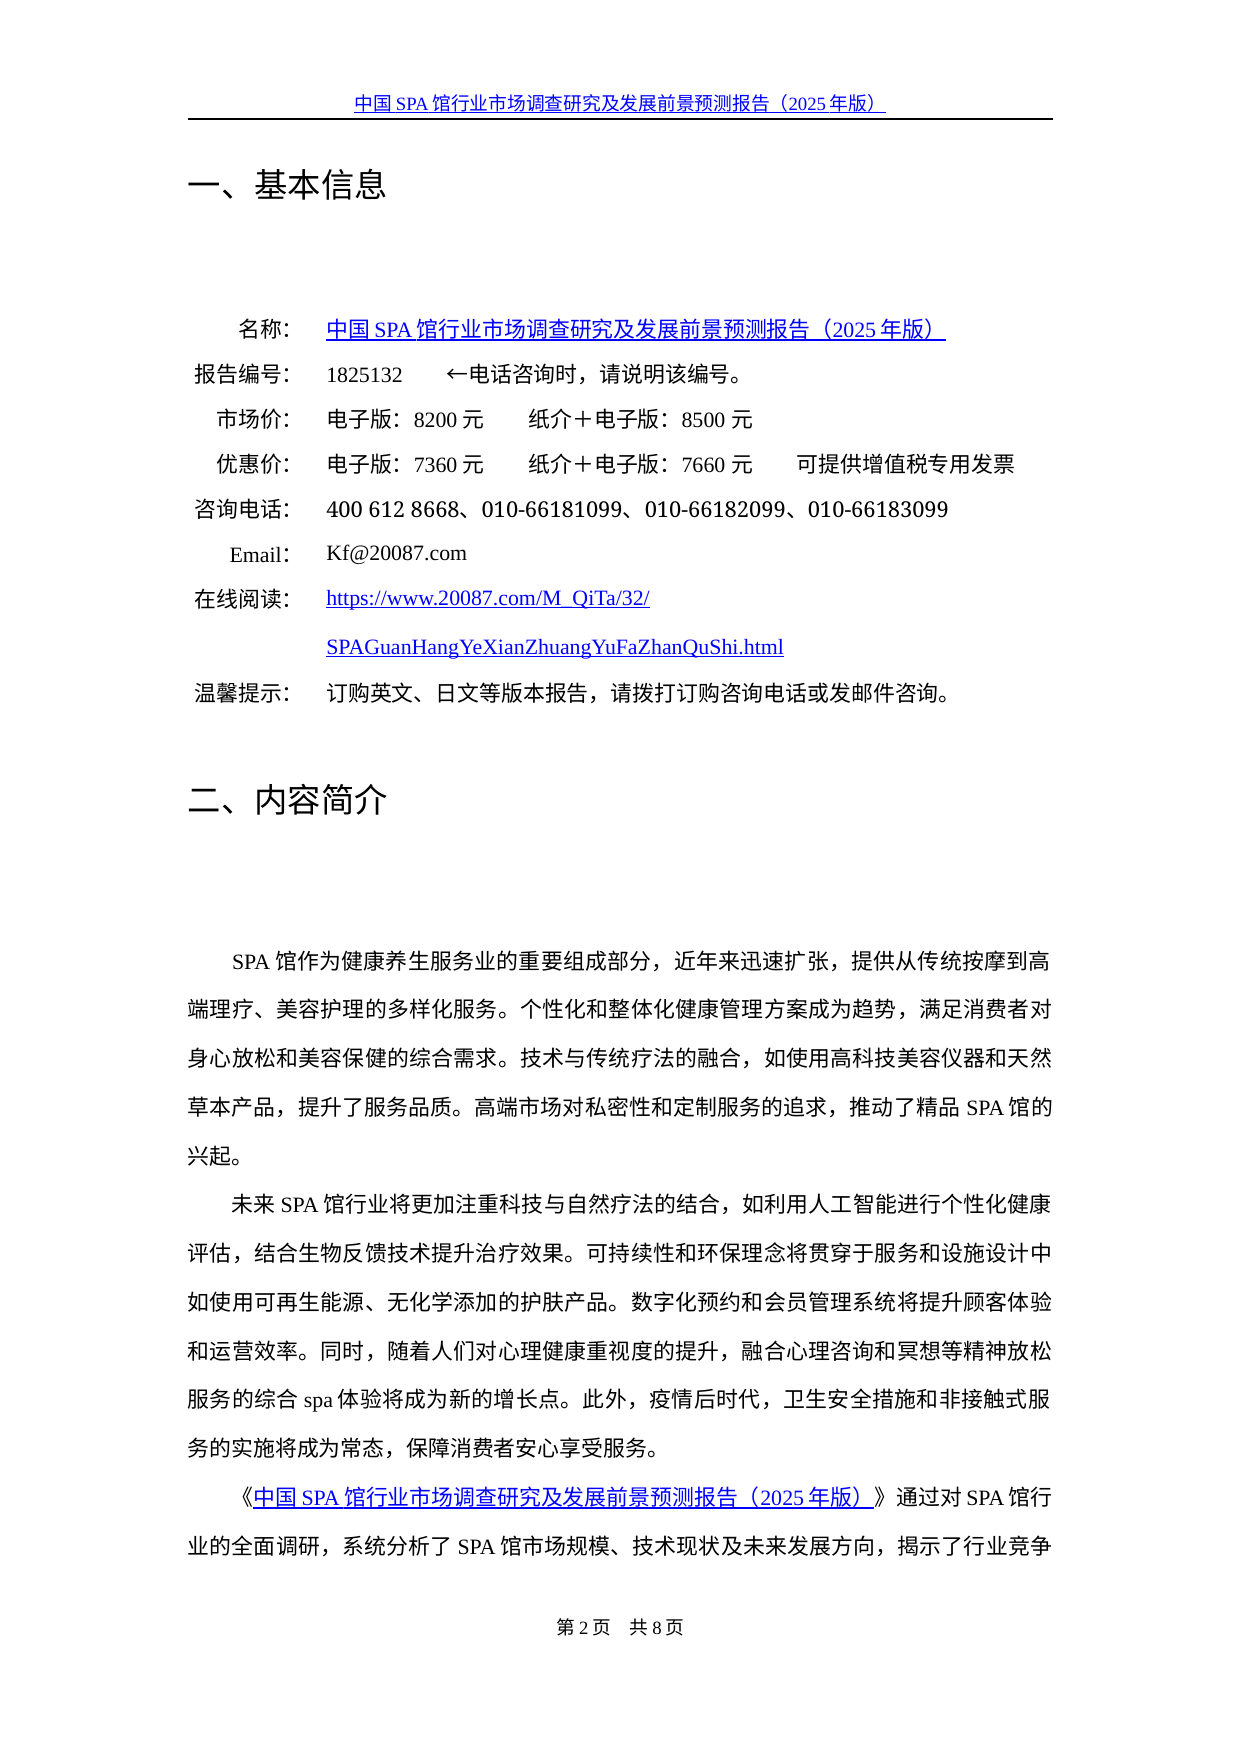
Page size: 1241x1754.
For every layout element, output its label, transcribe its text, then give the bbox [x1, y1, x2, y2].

table_cell 温馨提示： [167, 675, 315, 720]
table_cell Kf@20087.com [315, 537, 1073, 582]
table_cell 订购英文、日文等版本报告，请拨打订购咨询电话或发邮件咨询。 [315, 675, 1073, 720]
title 一、基本信息 [187, 150, 1053, 215]
table_cell 电子版：8200 元 纸介＋电子版：8500 元 [315, 402, 1073, 447]
table_header 名称： [167, 312, 315, 357]
table_cell 在线阅读： [167, 582, 315, 675]
table_cell 优惠价： [167, 447, 315, 492]
title 二、内容简介 [187, 766, 1053, 831]
table_cell 咨询电话： [167, 492, 315, 537]
table_cell [315, 582, 1073, 675]
table_cell 1825132 ←电话咨询时，请说明该编号。 [315, 357, 1073, 402]
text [187, 943, 1053, 1561]
table_header 中国SPA馆行业市场调查研究及发展前景预测报告（2025年版） [315, 312, 1073, 357]
table_cell 市场价： [167, 402, 315, 447]
table_cell 400 612 8668、010-66181099、010-66182099、010-66183099 [315, 492, 1073, 537]
table_cell 报告编号： [167, 357, 315, 402]
table_cell 电子版：7360 元 纸介＋电子版：7660 元 可提供增值税专用发票 [315, 447, 1073, 492]
table_cell Email： [167, 537, 315, 582]
